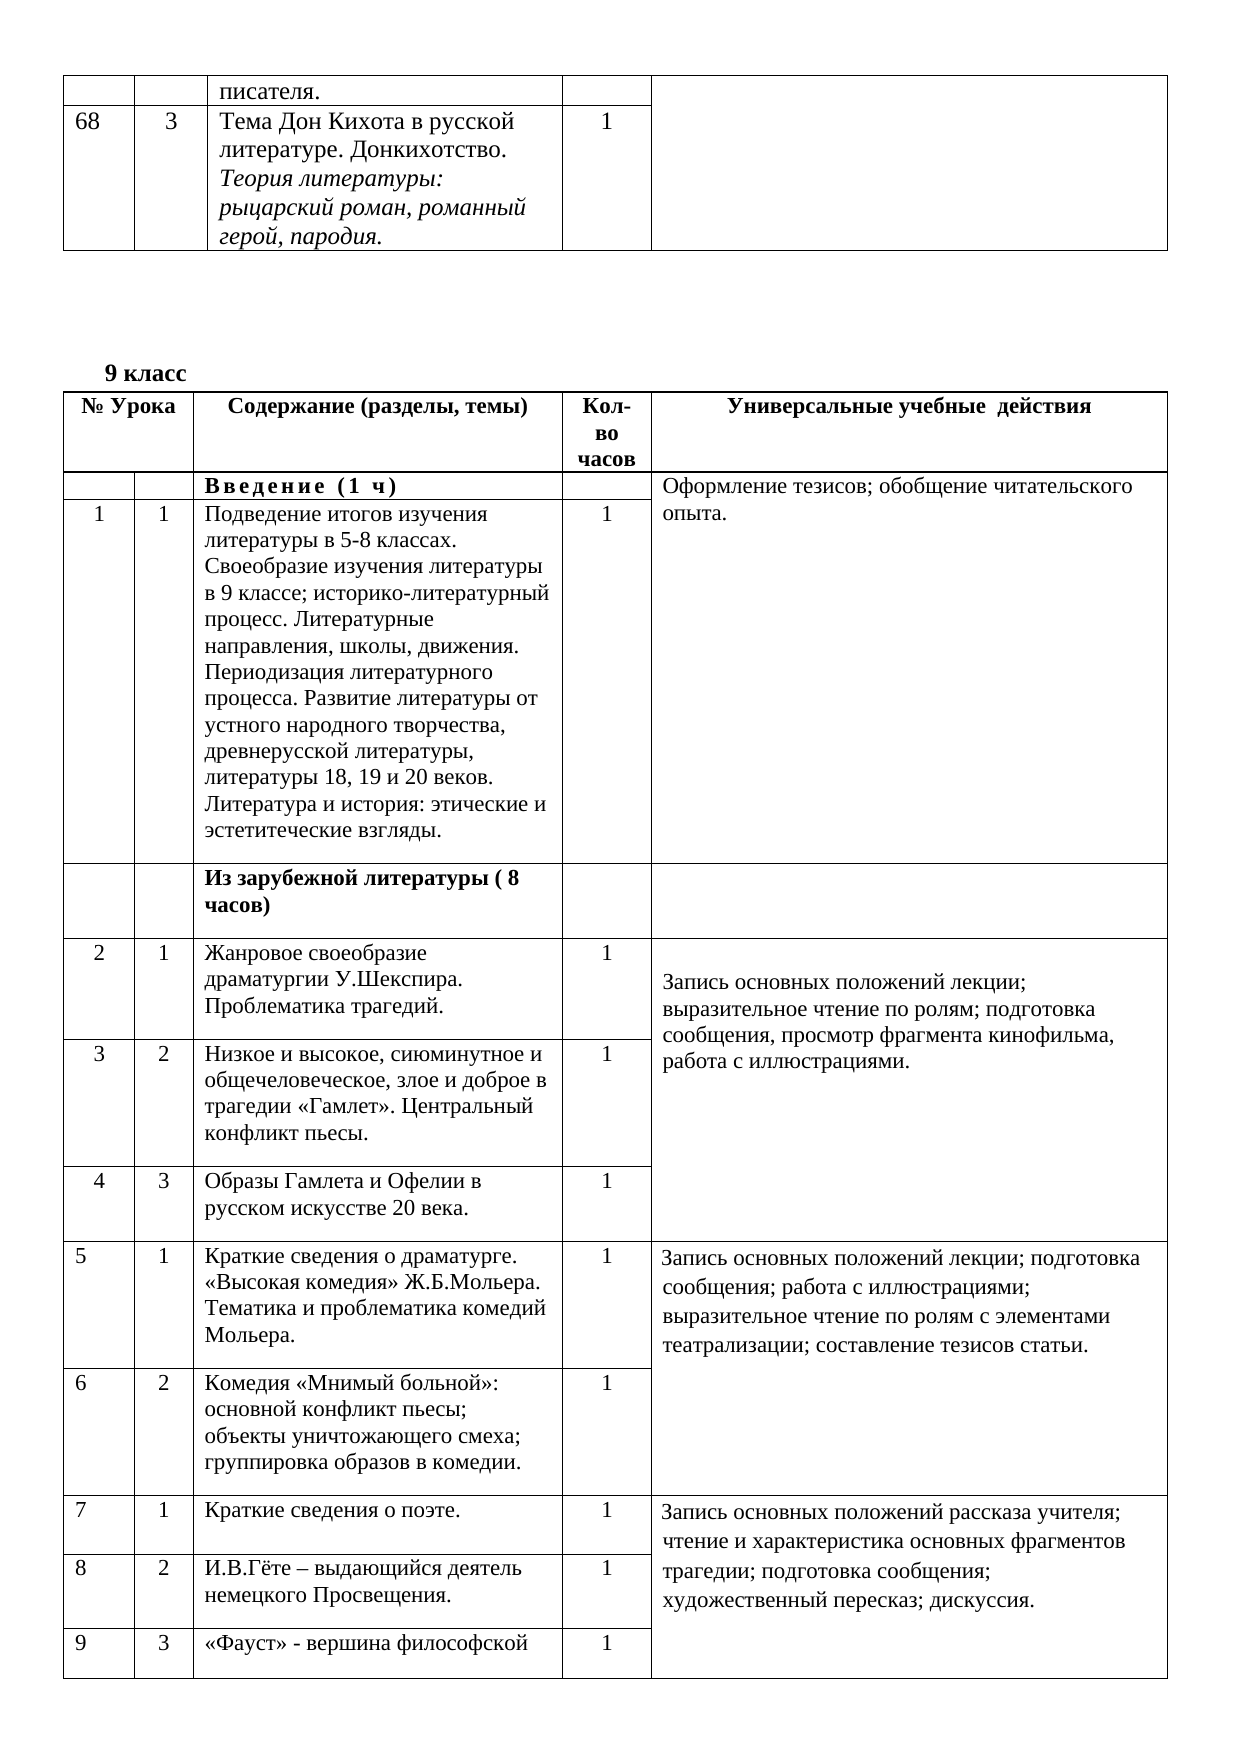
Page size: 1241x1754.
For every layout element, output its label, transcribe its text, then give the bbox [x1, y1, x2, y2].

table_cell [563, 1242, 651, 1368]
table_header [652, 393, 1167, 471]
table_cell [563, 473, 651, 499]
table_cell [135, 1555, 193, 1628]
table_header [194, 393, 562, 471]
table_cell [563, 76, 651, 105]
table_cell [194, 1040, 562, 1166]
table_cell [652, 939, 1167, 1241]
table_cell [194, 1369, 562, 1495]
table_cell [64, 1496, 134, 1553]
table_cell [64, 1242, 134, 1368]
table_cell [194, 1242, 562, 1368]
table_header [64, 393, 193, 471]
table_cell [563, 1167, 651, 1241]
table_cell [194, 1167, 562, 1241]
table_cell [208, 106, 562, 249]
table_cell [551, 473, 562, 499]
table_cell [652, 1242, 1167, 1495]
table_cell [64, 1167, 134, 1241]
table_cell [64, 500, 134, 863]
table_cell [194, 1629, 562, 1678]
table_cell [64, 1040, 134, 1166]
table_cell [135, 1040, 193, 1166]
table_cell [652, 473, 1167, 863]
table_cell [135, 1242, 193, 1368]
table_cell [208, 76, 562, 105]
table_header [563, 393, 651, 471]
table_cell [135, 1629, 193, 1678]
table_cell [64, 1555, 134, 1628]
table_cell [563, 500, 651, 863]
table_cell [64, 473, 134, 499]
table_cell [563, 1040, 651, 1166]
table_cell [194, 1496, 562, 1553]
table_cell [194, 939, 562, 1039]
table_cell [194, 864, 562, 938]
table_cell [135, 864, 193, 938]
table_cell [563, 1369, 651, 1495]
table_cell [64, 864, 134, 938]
text 9 класс [75, 358, 1151, 387]
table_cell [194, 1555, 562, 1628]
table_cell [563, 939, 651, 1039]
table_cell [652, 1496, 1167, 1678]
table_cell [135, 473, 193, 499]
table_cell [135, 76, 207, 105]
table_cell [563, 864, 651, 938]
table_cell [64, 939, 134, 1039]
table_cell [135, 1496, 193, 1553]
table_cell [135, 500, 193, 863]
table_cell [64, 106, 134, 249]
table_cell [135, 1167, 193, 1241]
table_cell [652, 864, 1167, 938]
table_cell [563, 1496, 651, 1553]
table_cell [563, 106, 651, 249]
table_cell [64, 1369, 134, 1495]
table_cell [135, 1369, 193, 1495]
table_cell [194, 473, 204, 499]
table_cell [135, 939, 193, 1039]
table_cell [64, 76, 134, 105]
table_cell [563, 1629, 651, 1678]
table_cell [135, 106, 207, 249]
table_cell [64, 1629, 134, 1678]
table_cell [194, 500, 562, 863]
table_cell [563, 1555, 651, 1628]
